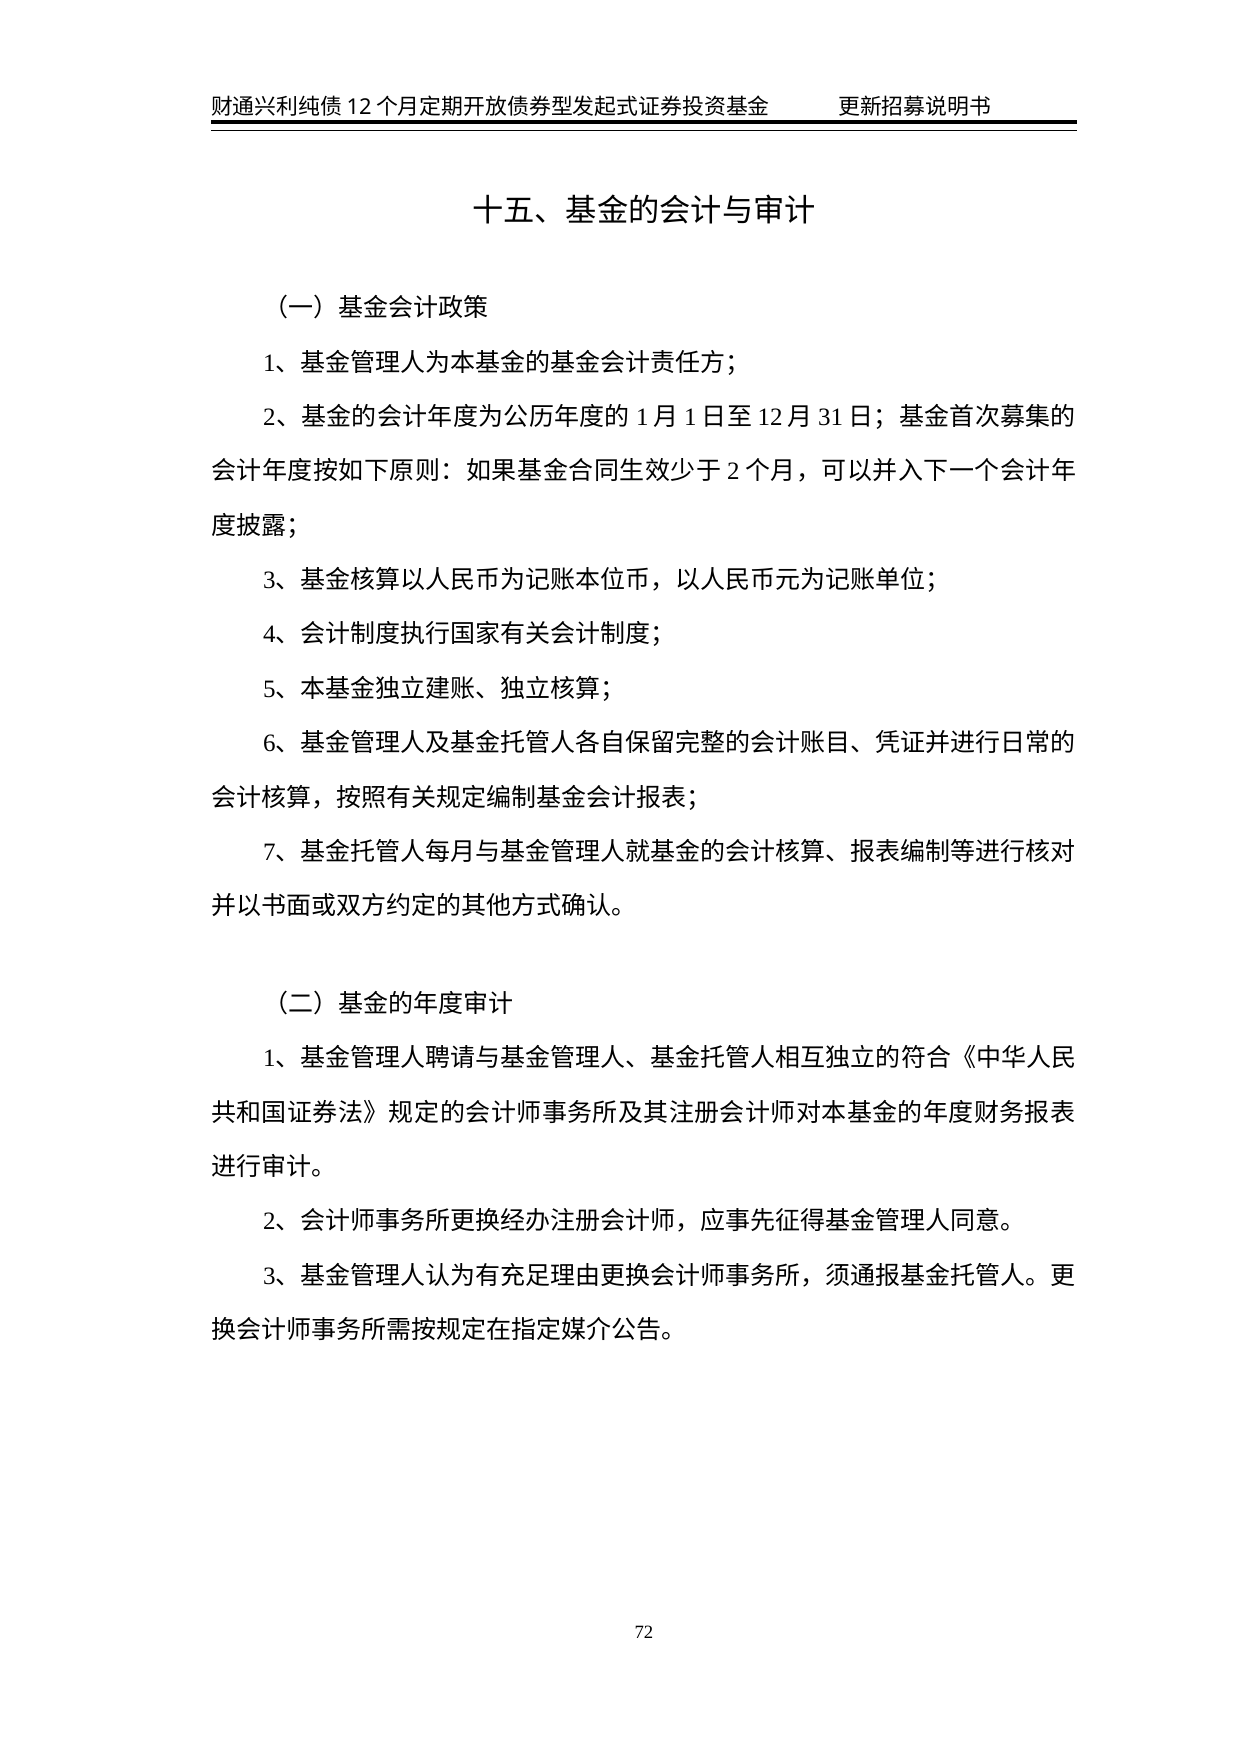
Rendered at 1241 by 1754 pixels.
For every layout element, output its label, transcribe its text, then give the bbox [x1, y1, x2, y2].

text 6、基金管理人及基金托管人各自保留完整的会计账目、凭证并进行日常的会计核算，按照有关规定编制基金会计报表； [211, 723, 1077, 813]
text 1、基金管理人为本基金的基金会计责任方； [211, 342, 1077, 378]
text 7、基金托管人每月与基金管理人就基金的会计核算、报表编制等进行核对并以书面或双方约定的其他方式确认。 [211, 831, 1077, 922]
text （一）基金会计政策 [211, 288, 1077, 324]
text 2、会计师事务所更换经办注册会计师，应事先征得基金管理人同意。 [211, 1201, 1077, 1237]
text 1、基金管理人聘请与基金管理人、基金托管人相互独立的符合《中华人民共和国证券法》规定的会计师事务所及其注册会计师对本基金的年度财务报表进行审计。 [211, 1038, 1077, 1183]
text （二）基金的年度审计 [211, 983, 1077, 1019]
text 2、基金的会计年度为公历年度的1月1日至12月31日；基金首次募集的会计年度按如下原则：如果基金合同生效少于2个月，可以并入下一个会计年度披露； [211, 396, 1077, 541]
subtitle 十五、基金的会计与审计 [211, 185, 1077, 231]
text 4、会计制度执行国家有关会计制度； [211, 614, 1077, 650]
text 3、基金管理人认为有充足理由更换会计师事务所，须通报基金托管人。更换会计师事务所需按规定在指定媒介公告。 [211, 1255, 1077, 1346]
text 5、本基金独立建账、独立核算； [211, 668, 1077, 704]
text 3、基金核算以人民币为记账本位币，以人民币元为记账单位； [211, 559, 1077, 596]
